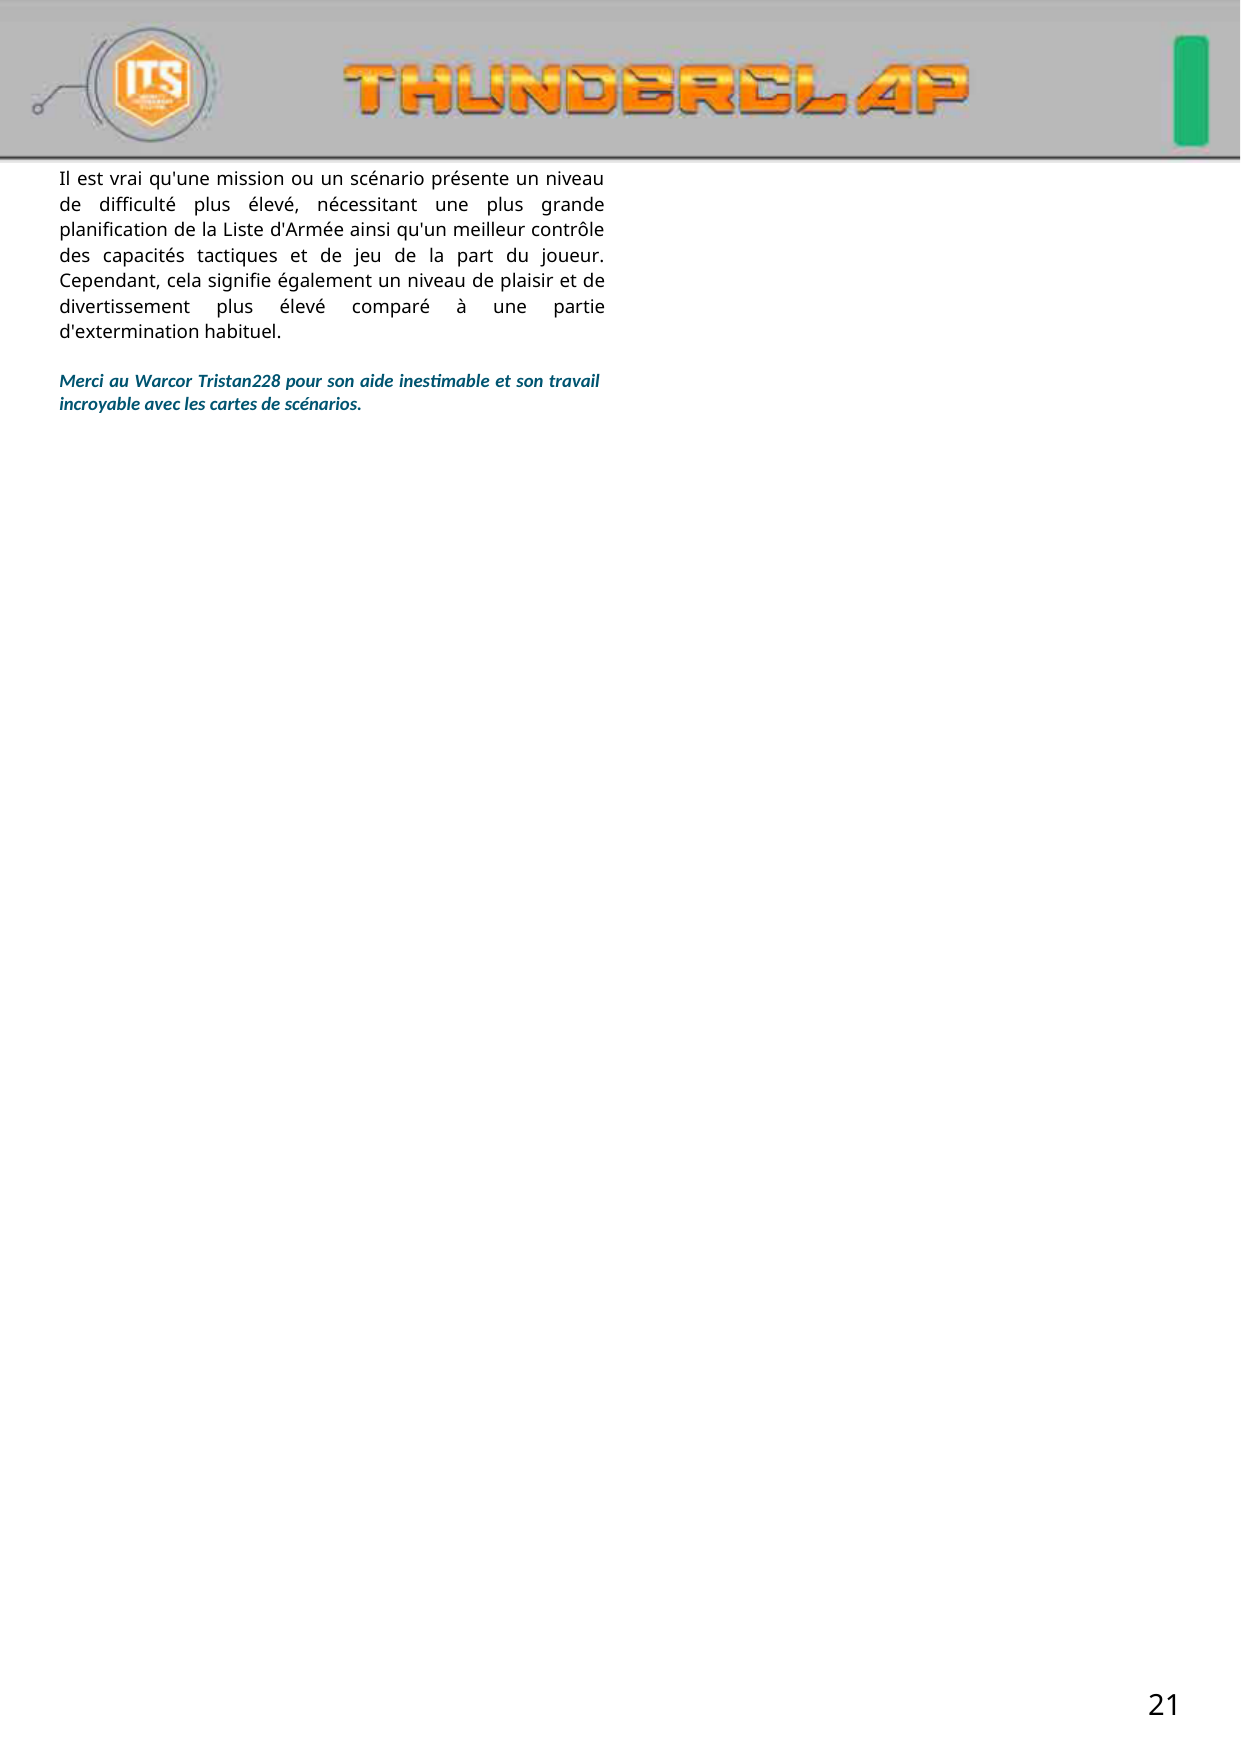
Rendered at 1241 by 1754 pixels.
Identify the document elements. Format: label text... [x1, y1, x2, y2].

picture [0, 0, 1241, 163]
text Merci au Warcor Tristan228 pour son aide inestimable et son travail incroyable avec les cartes de scénarios. [59, 369, 603, 415]
text Il est vrai qu'une mission ou un scénario présente un niveau de difficulté plus élevé, nécessitant une plus grande planification de la Liste d'Armée ainsi qu'un meilleur contrôle des capacités tactiques et de jeu de la part du joueur. Cependant, cela signifie également un niveau de plaisir et de divertissement plus élevé comparé à une partie d'extermination habituel. [59, 165, 605, 344]
